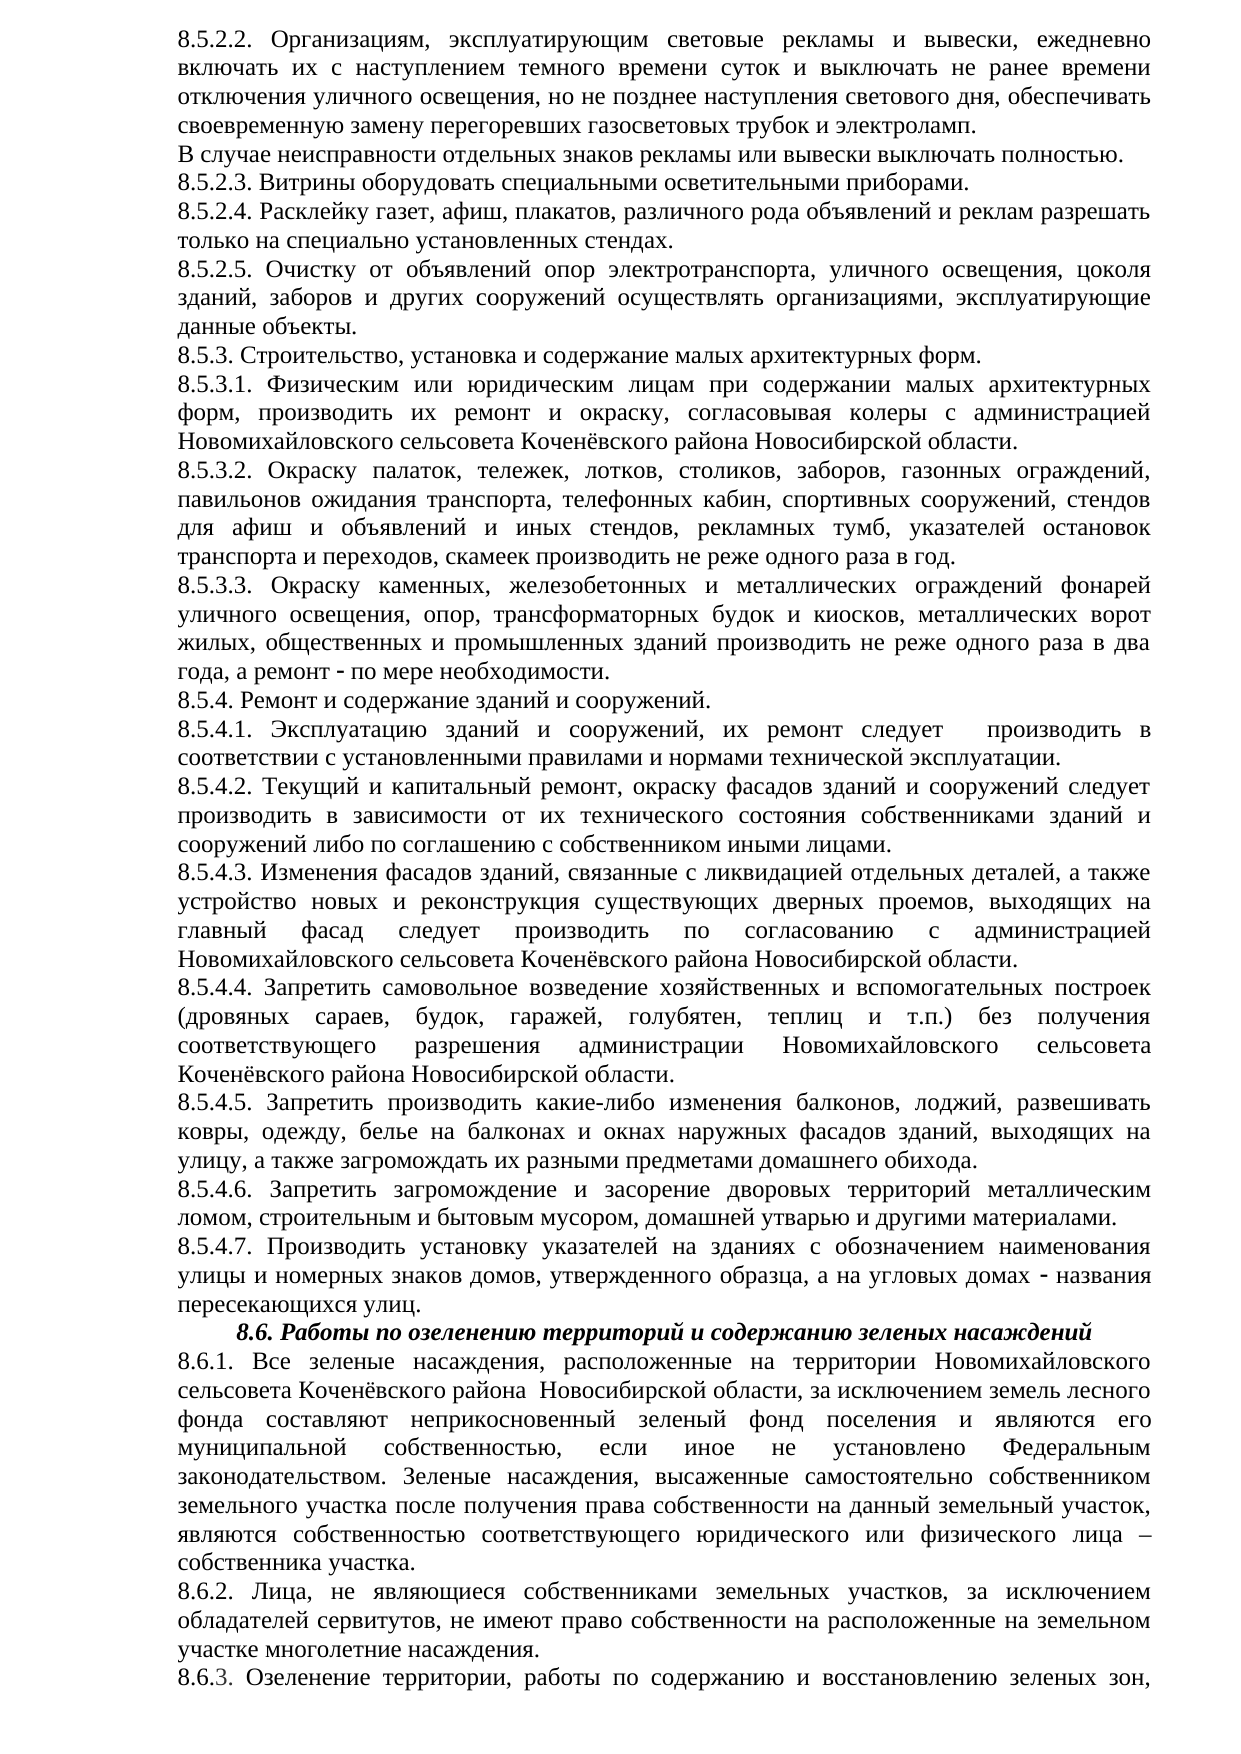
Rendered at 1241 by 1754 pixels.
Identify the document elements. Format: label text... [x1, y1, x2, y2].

text 8.5.4.5. Запретить производить какие-либо изменения балконов, лоджий, развешивать ковры, одежду, белье на балконах и окнах наружных фасадов зданий, выходящих на улицу, а также загромождать их разными предметами домашнего обихода. [177, 1087, 1152, 1174]
text 8.6.2. Лица, не являющиеся собственниками земельных участков, за исключением обладателей сервитутов, не имеют право собственности на расположенные на земельном участке многолетние насаждения. [177, 1576, 1152, 1662]
text 8.6. Работы по озеленению территорий и содержанию зеленых насаждений [177, 1317, 1152, 1346]
text 8.5.2.4. Расклейку газет, афиш, плакатов, различного рода объявлений и реклам разрешать только на специально установленных стендах. [177, 196, 1152, 254]
text 8.5.3. Строительство, установка и содержание малых архитектурных форм. [177, 340, 1152, 369]
text 8.5.4.2. Текущий и капитальный ремонт, окраску фасадов зданий и сооружений следует производить в зависимости от их технического состояния собственниками зданий и сооружений либо по соглашению с собственником иными лицами. [177, 771, 1152, 857]
text 8.5.3.2. Окраску палаток, тележек, лотков, столиков, заборов, газонных ограждений, павильонов ожидания транспорта, телефонных кабин, спортивных сооружений, стендов для афиш и объявлений и иных стендов, рекламных тумб, указателей остановок транспорта и переходов, скамеек производить не реже одного раза в год. [177, 455, 1152, 570]
text В случае неисправности отдельных знаков рекламы или вывески выключать полностью. [177, 139, 1152, 167]
text 8.6.1. Все зеленые насаждения, расположенные на территории Новомихайловского сельсовета Коченёвского района Новосибирской области, за исключением земель лесного фонда составляют неприкосновенный зеленый фонд поселения и являются его муниципальной собственностью, если иное не установлено Федеральным законодательством. Зеленые насаждения, высаженные самостоятельно собственником земельного участка после получения права собственности на данный земельный участок, являются собственностью соответствующего юридического или физического лица – собственника участка. [177, 1346, 1152, 1576]
text 8.5.4.6. Запретить загромождение и засорение дворовых территорий металлическим ломом, строительным и бытовым мусором, домашней утварью и другими материалами. [177, 1174, 1152, 1231]
text 8.5.2.3. Витрины оборудовать специальными осветительными приборами. [177, 167, 1152, 196]
text 8.5.2.2. Организациям, эксплуатирующим световые рекламы и вывески, ежедневно включать их с наступлением темного времени суток и выключать не ранее времени отключения уличного освещения, но не позднее наступления светового дня, обеспечивать своевременную замену перегоревших газосветовых трубок и электроламп. [177, 24, 1152, 139]
text 8.5.4.1. Эксплуатацию зданий и сооружений, их ремонт следует производить в соответствии с установленными правилами и нормами технической эксплуатации. [177, 714, 1152, 771]
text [177, 1662, 1152, 1691]
text 8.5.3.1. Физическим или юридическим лицам при содержании малых архитектурных форм, производить их ремонт и окраску, согласовывая колеры с администрацией Новомихайловского сельсовета Коченёвского района Новосибирской области. [177, 369, 1152, 455]
text 8.5.2.5. Очистку от объявлений опор электротранспорта, уличного освещения, цоколя зданий, заборов и других сооружений осуществлять организациями, эксплуатирующие данные объекты. [177, 254, 1152, 340]
text 8.5.3.3. Окраску каменных, железобетонных и металлических ограждений фонарей уличного освещения, опор, трансформаторных будок и киосков, металлических ворот жилых, общественных и промышленных зданий производить не реже одного раза в два года, а ремонт по мере необходимости. [177, 570, 1152, 685]
text 8.5.4.3. Изменения фасадов зданий, связанные с ликвидацией отдельных деталей, а также устройство новых и реконструкция существующих дверных проемов, выходящих на главный фасад следует производить по согласованию с администрацией Новомихайловского сельсовета Коченёвского района Новосибирской области. [177, 857, 1152, 972]
text 8.5.4.4. Запретить самовольное возведение хозяйственных и вспомогательных построек (дровяных сараев, будок, гаражей, голубятен, теплиц и т.п.) без получения соответствующего разрешения администрации Новомихайловского сельсовета Коченёвского района Новосибирской области. [177, 972, 1152, 1087]
text 8.5.4. Ремонт и содержание зданий и сооружений. [177, 685, 1152, 714]
text 8.5.4.7. Производить установку указателей на зданиях с обозначением наименования улицы и номерных знаков домов, утвержденного образца, а на угловых домах названия пересекающихся улиц. [177, 1231, 1152, 1317]
